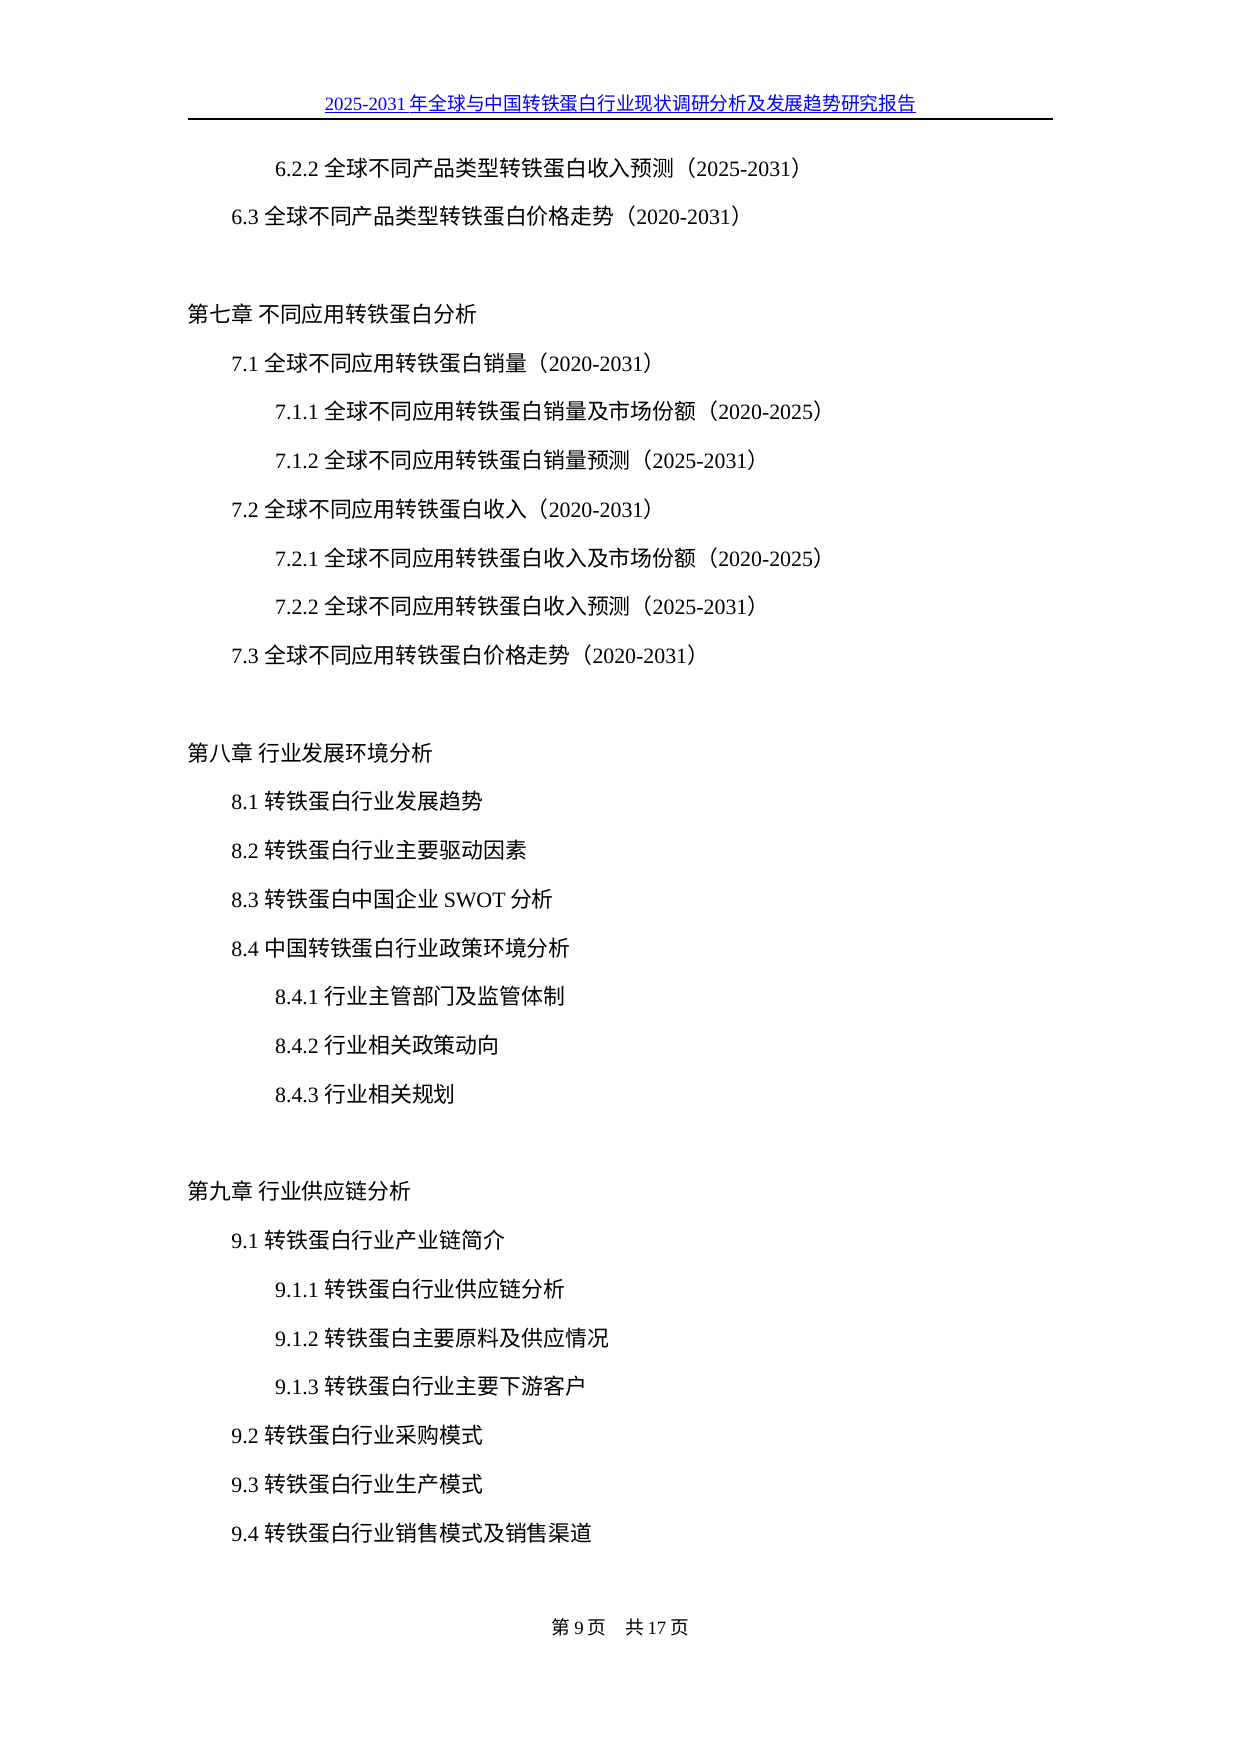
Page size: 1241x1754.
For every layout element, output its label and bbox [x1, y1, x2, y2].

text [187, 150, 1053, 1548]
